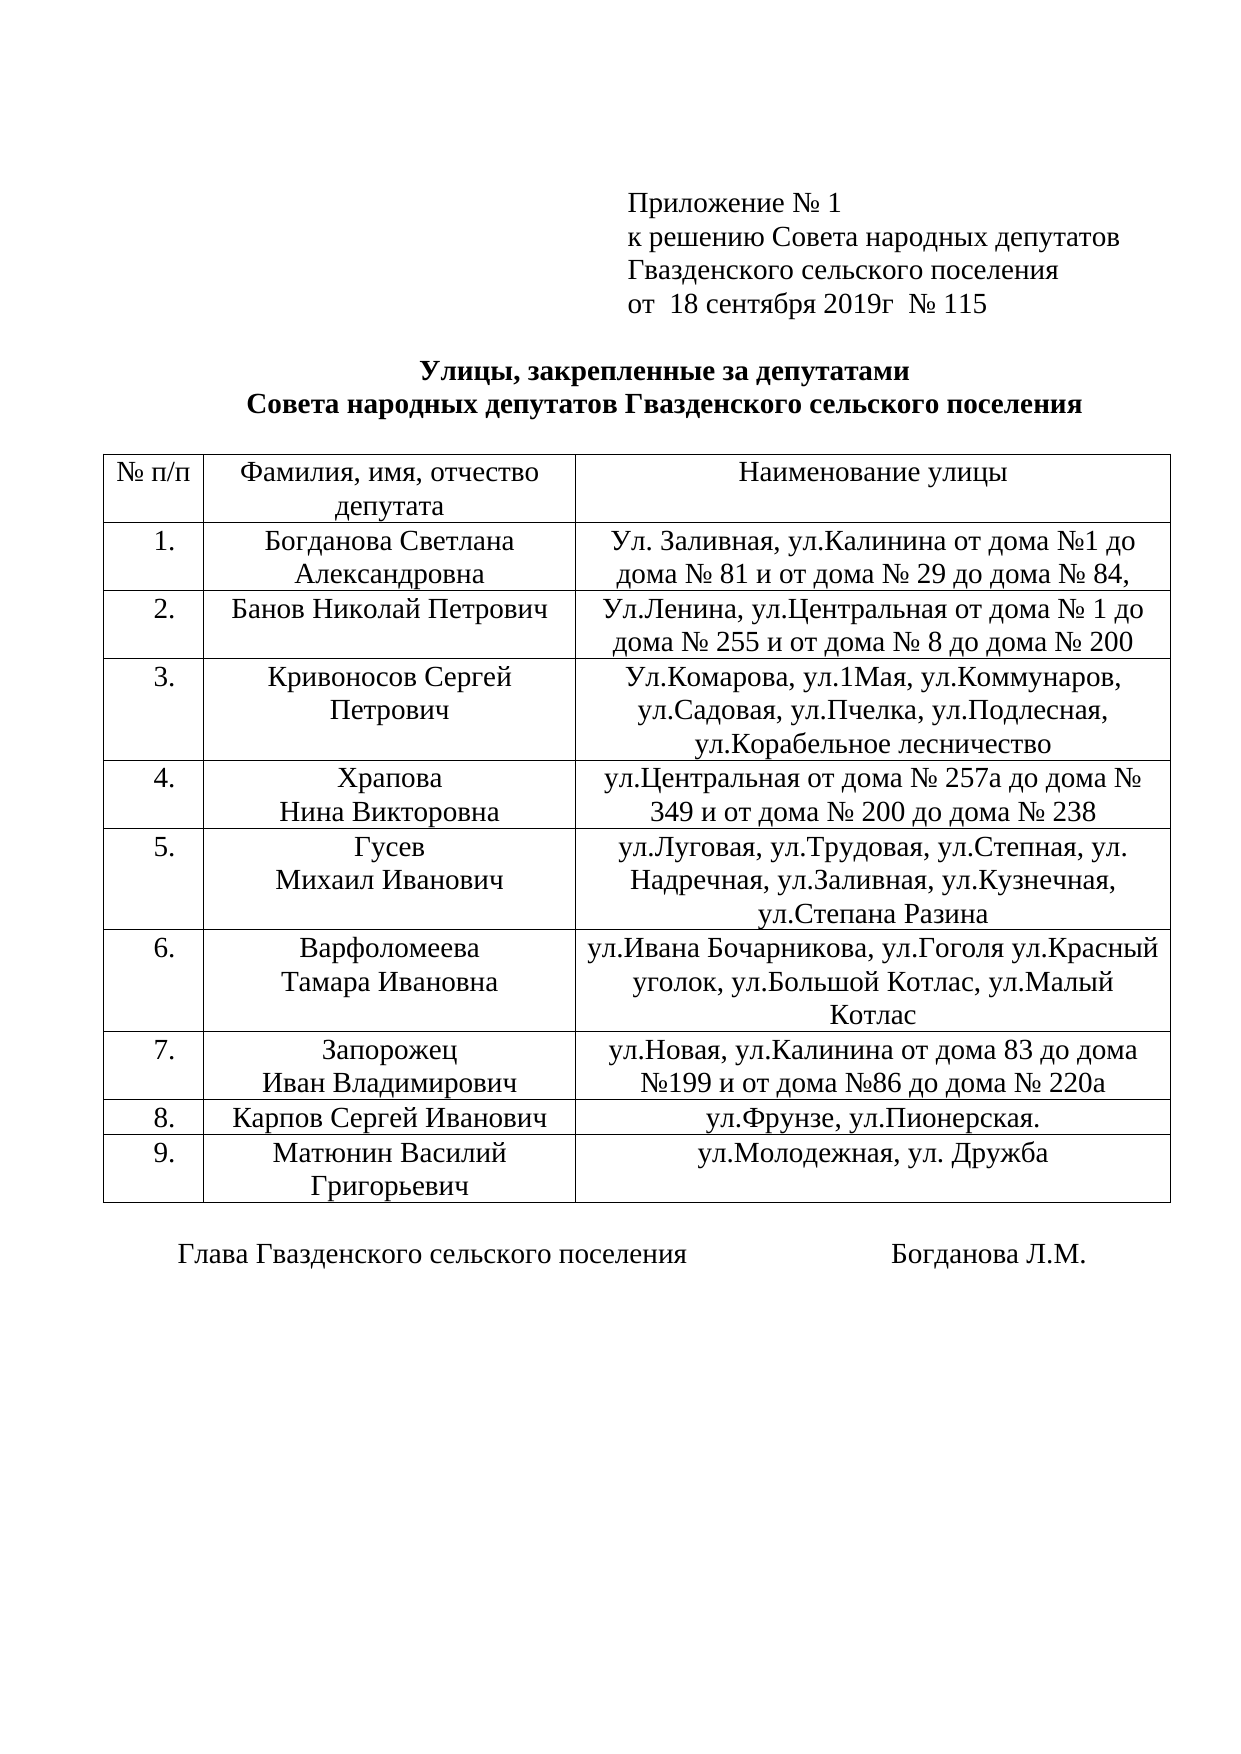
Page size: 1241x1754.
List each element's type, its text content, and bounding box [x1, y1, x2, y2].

table_cell Храпова Нина Викторовна [204, 761, 575, 828]
text Гвазденского сельского поселения [627, 252, 1152, 286]
table_cell [104, 591, 203, 658]
text Глава Гвазденского сельского поселения Богданова Л.М. [177, 1236, 1152, 1270]
table_cell Ул.Комарова, ул.1Мая, ул.Коммунаров, ул.Садовая, ул.Пчелка, ул.Подлесная, ул.Корабельное лесничество [576, 659, 1170, 759]
text Улицы, закрепленные за депутатами [177, 353, 1152, 386]
table_cell ул.Новая, ул.Калинина от дома 83 до дома №199 и от дома №86 до дома № 220а [576, 1032, 1170, 1099]
table_cell [104, 1135, 203, 1202]
table_cell [104, 829, 203, 929]
text Приложение № 1 [627, 185, 1152, 219]
table_cell ул.Луговая, ул.Трудовая, ул.Степная, ул. Надречная, ул.Заливная, ул.Кузнечная, ул.Степана Разина [576, 829, 1170, 929]
table_cell ул.Фрунзе, ул.Пионерская. [576, 1100, 1170, 1134]
text к решению Совета народных депутатов [627, 219, 1152, 252]
table_cell Запорожец Иван Владимирович [204, 1032, 575, 1099]
table_header Наименование улицы [576, 455, 1170, 522]
table_cell Матюнин Василий Григорьевич [204, 1135, 575, 1202]
table_cell Богданова Светлана Александровна [204, 523, 575, 590]
table_cell Ул. Заливная, ул.Калинина от дома №1 до дома № 81 и от дома № 29 до дома № 84, [576, 523, 1170, 590]
table_cell [104, 761, 203, 828]
table_header Фамилия, имя, отчество депутата [204, 455, 575, 522]
table_cell Варфоломеева Тамара Ивановна [204, 930, 575, 1031]
table_cell ул.Центральная от дома № 257а до дома № 349 и от дома № 200 до дома № 238 [576, 761, 1170, 828]
table_cell ул.Ивана Бочарникова, ул.Гоголя ул.Красный уголок, ул.Большой Котлас, ул.Малый Котлас [576, 930, 1170, 1031]
text от 18 сентября 2019г № 115 [627, 286, 1152, 319]
table_cell Карпов Сергей Иванович [204, 1100, 575, 1134]
table_cell Ул.Ленина, ул.Центральная от дома № 1 до дома № 255 и от дома № 8 до дома № 200 [576, 591, 1170, 658]
table_cell [104, 659, 203, 759]
table_cell Гусев Михаил Иванович [204, 829, 575, 929]
table_cell [104, 930, 203, 1031]
table_cell [104, 1032, 203, 1099]
table_cell [104, 523, 203, 590]
table_cell Банов Николай Петрович [204, 591, 575, 658]
table_cell Кривоносов Сергей Петрович [204, 659, 575, 759]
table_cell [104, 1100, 203, 1134]
table_header № п/п [104, 455, 203, 522]
text Совета народных депутатов Гвазденского сельского поселения [177, 386, 1152, 420]
table_cell ул.Молодежная, ул. Дружба [576, 1135, 1170, 1202]
